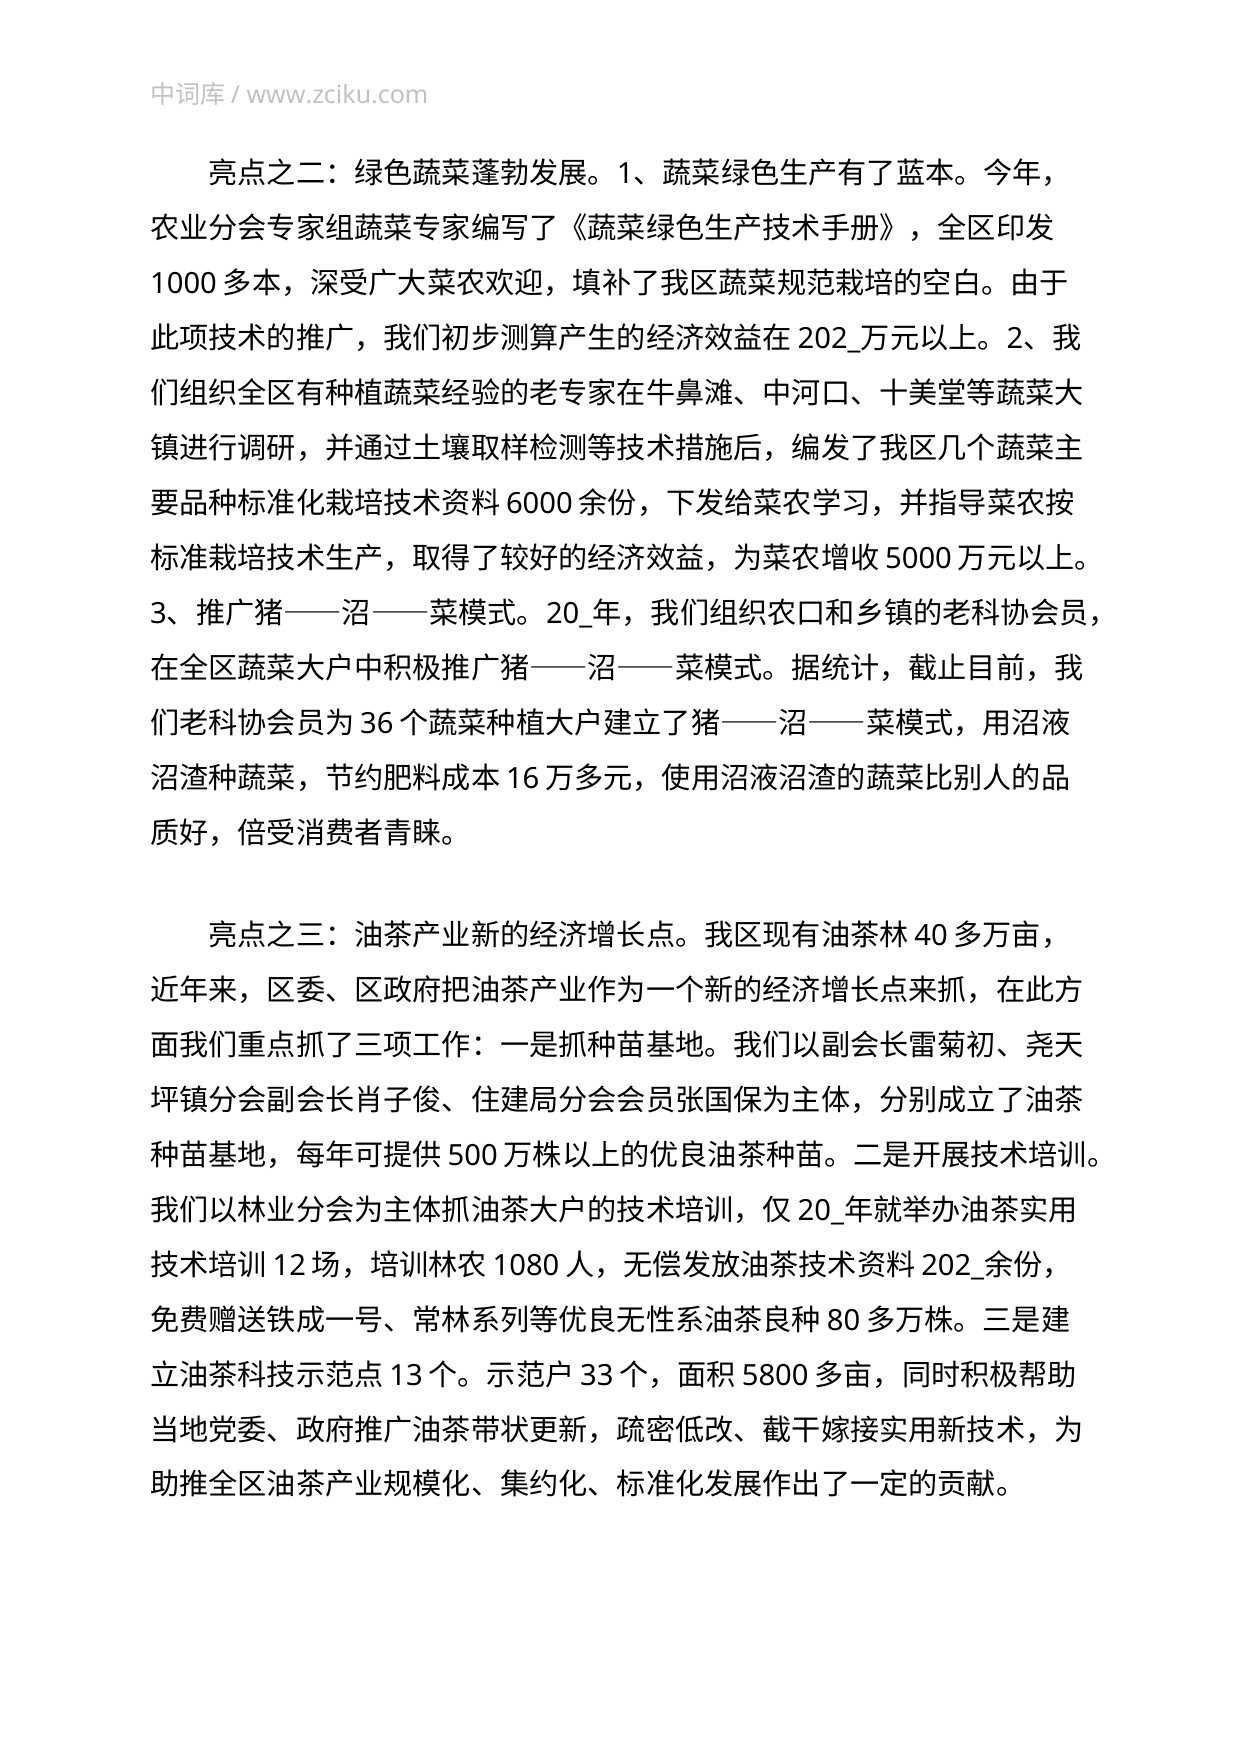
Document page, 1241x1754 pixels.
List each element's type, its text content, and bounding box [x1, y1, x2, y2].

text 亮点之三：油茶产业新的经济增长点。我区现有油茶林40多万亩，近年来，区委、区政府把油茶产业作为一个新的经济增长点来抓，在此方面我们重点抓了三项工作：一是抓种苗基地。我们以副会长雷菊初、尧天坪镇分会副会长肖子俊、住建局分会会员张国保为主体，分别成立了油茶种苗基地，每年可提供500万株以上的优良油茶种苗。二是开展技术培训。我们以林业分会为主体抓油茶大户的技术培训，仅20_年就举办油茶实用技术培训12场，培训林农1080人，无偿发放油茶技术资料202_余份，免费赠送铁成一号、常林系列等优良无性系油茶良种80多万株。三是建立油茶科技示范点13个。示范户33个，面积5800多亩，同时积极帮助当地党委、政府推广油茶带状更新，疏密低改、截干嫁接实用新技术，为助推全区油茶产业规模化、集约化、标准化发展作出了一定的贡献。 [150, 911, 1090, 1503]
text 亮点之二：绿色蔬菜蓬勃发展。1、蔬菜绿色生产有了蓝本。今年，农业分会专家组蔬菜专家编写了《蔬菜绿色生产技术手册》，全区印发1000多本，深受广大菜农欢迎，填补了我区蔬菜规范栽培的空白。由于此项技术的推广，我们初步测算产生的经济效益在202_万元以上。2、我们组织全区有种植蔬菜经验的老专家在牛鼻滩、中河口、十美堂等蔬菜大镇进行调研，并通过土壤取样检测等技术措施后，编发了我区几个蔬菜主要品种标准化栽培技术资料6000余份，下发给菜农学习，并指导菜农按标准栽培技术生产，取得了较好的经济效益，为菜农增收5000万元以上。3、推广猪——沼——菜模式。20_年，我们组织农口和乡镇的老科协会员，在全区蔬菜大户中积极推广猪——沼——菜模式。据统计，截止目前，我们老科协会员为36个蔬菜种植大户建立了猪——沼——菜模式，用沼液沼渣种蔬菜，节约肥料成本16万多元，使用沼液沼渣的蔬菜比别人的品质好，倍受消费者青睐。 [150, 150, 1090, 852]
